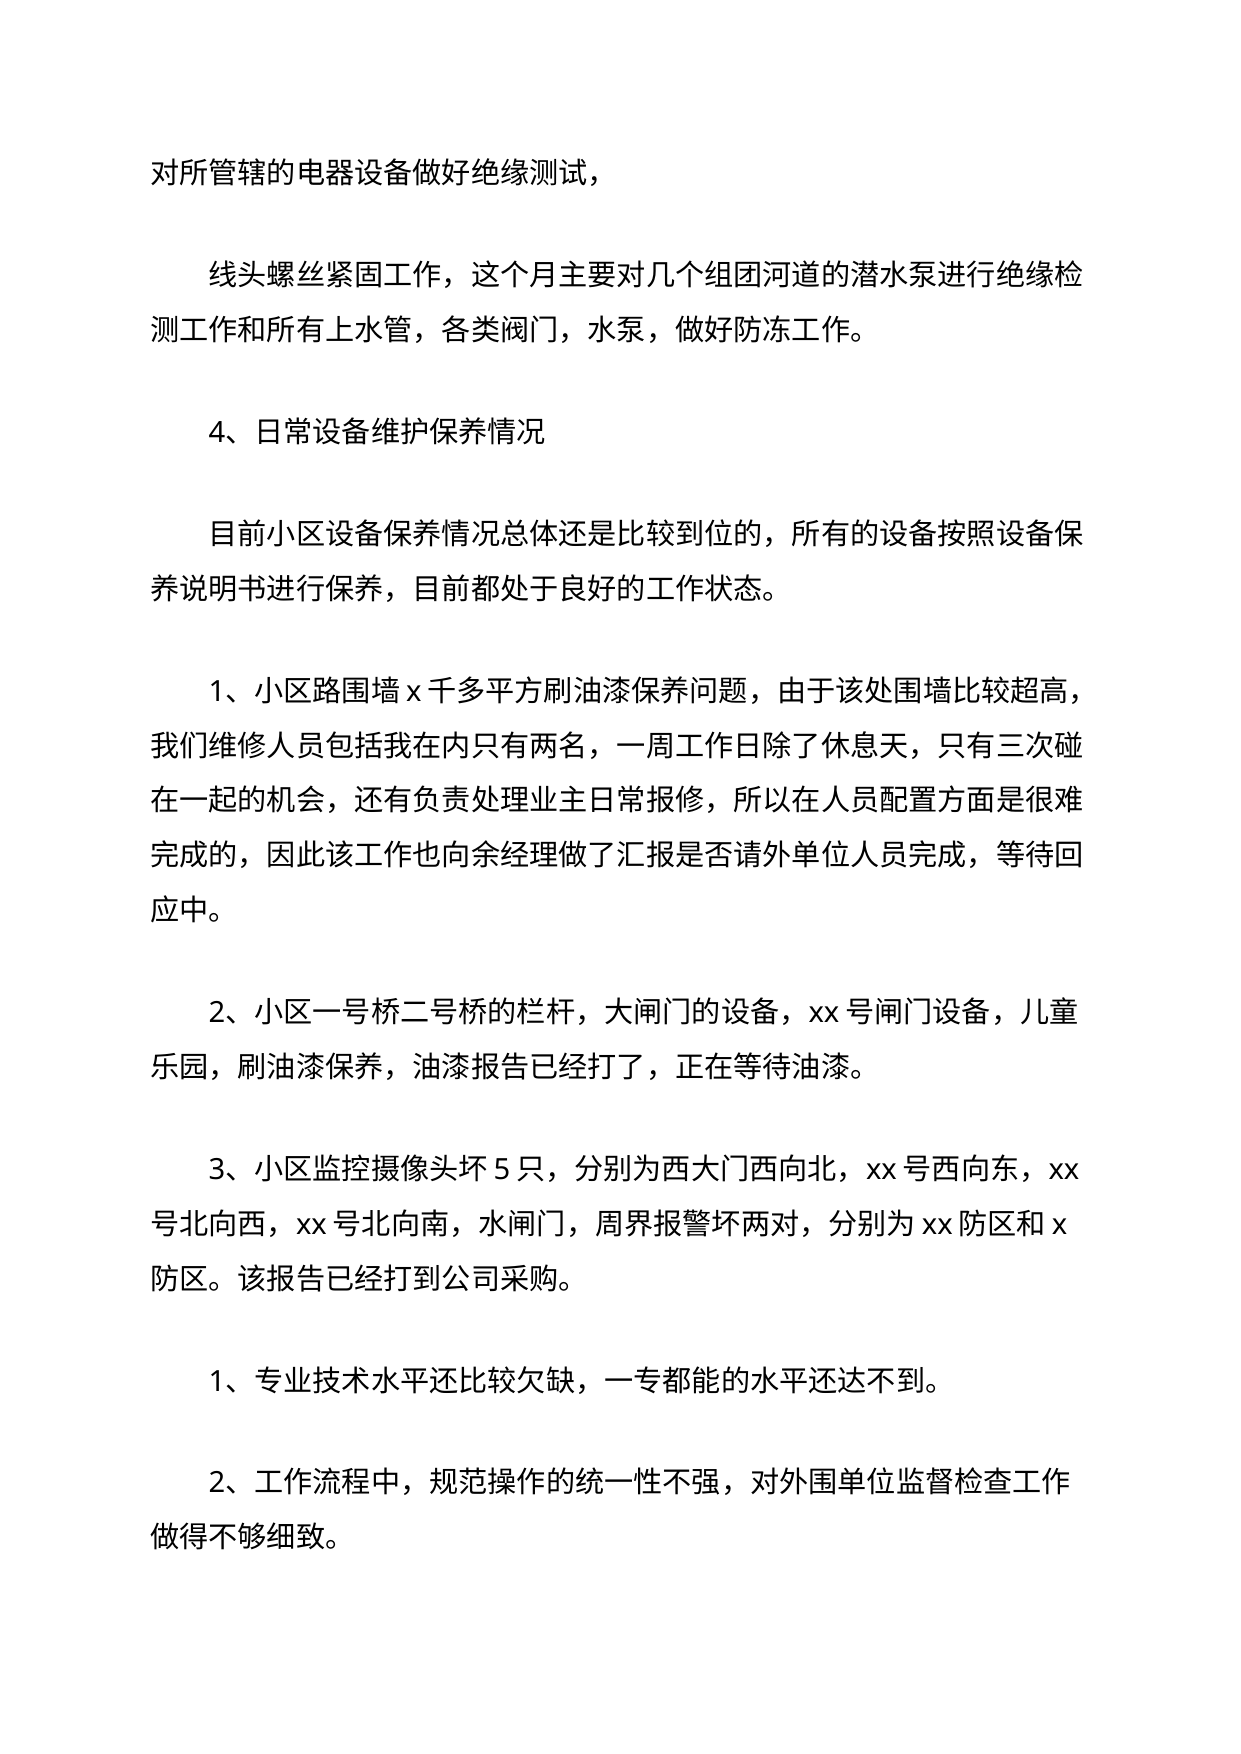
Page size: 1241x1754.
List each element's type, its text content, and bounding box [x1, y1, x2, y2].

text 4、日常设备维护保养情况 [150, 408, 1090, 451]
text 1、专业技术水平还比较欠缺，一专都能的水平还达不到。 [150, 1357, 1090, 1399]
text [150, 150, 1090, 192]
text 2、工作流程中，规范操作的统一性不强，对外围单位监督检查工作做得不够细致。 [150, 1459, 1090, 1556]
text 线头螺丝紧固工作，这个月主要对几个组团河道的潜水泵进行绝缘检测工作和所有上水管，各类阀门，水泵，做好防冻工作。 [150, 252, 1090, 349]
text 3、小区监控摄像头坏5只，分别为西大门西向北，xx号西向东，xx号北向西，xx号北向南，水闸门，周界报警坏两对，分别为xx防区和x防区。该报告已经打到公司采购。 [150, 1145, 1090, 1298]
text 1、小区路围墙x千多平方刷油漆保养问题，由于该处围墙比较超高，我们维修人员包括我在内只有两名，一周工作日除了休息天，只有三次碰在一起的机会，还有负责处理业主日常报修，所以在人员配置方面是很难完成的，因此该工作也向余经理做了汇报是否请外单位人员完成，等待回应中。 [150, 667, 1090, 929]
text 目前小区设备保养情况总体还是比较到位的，所有的设备按照设备保养说明书进行保养，目前都处于良好的工作状态。 [150, 510, 1090, 608]
text 2、小区一号桥二号桥的栏杆，大闸门的设备，xx号闸门设备，儿童乐园，刷油漆保养，油漆报告已经打了，正在等待油漆。 [150, 988, 1090, 1086]
